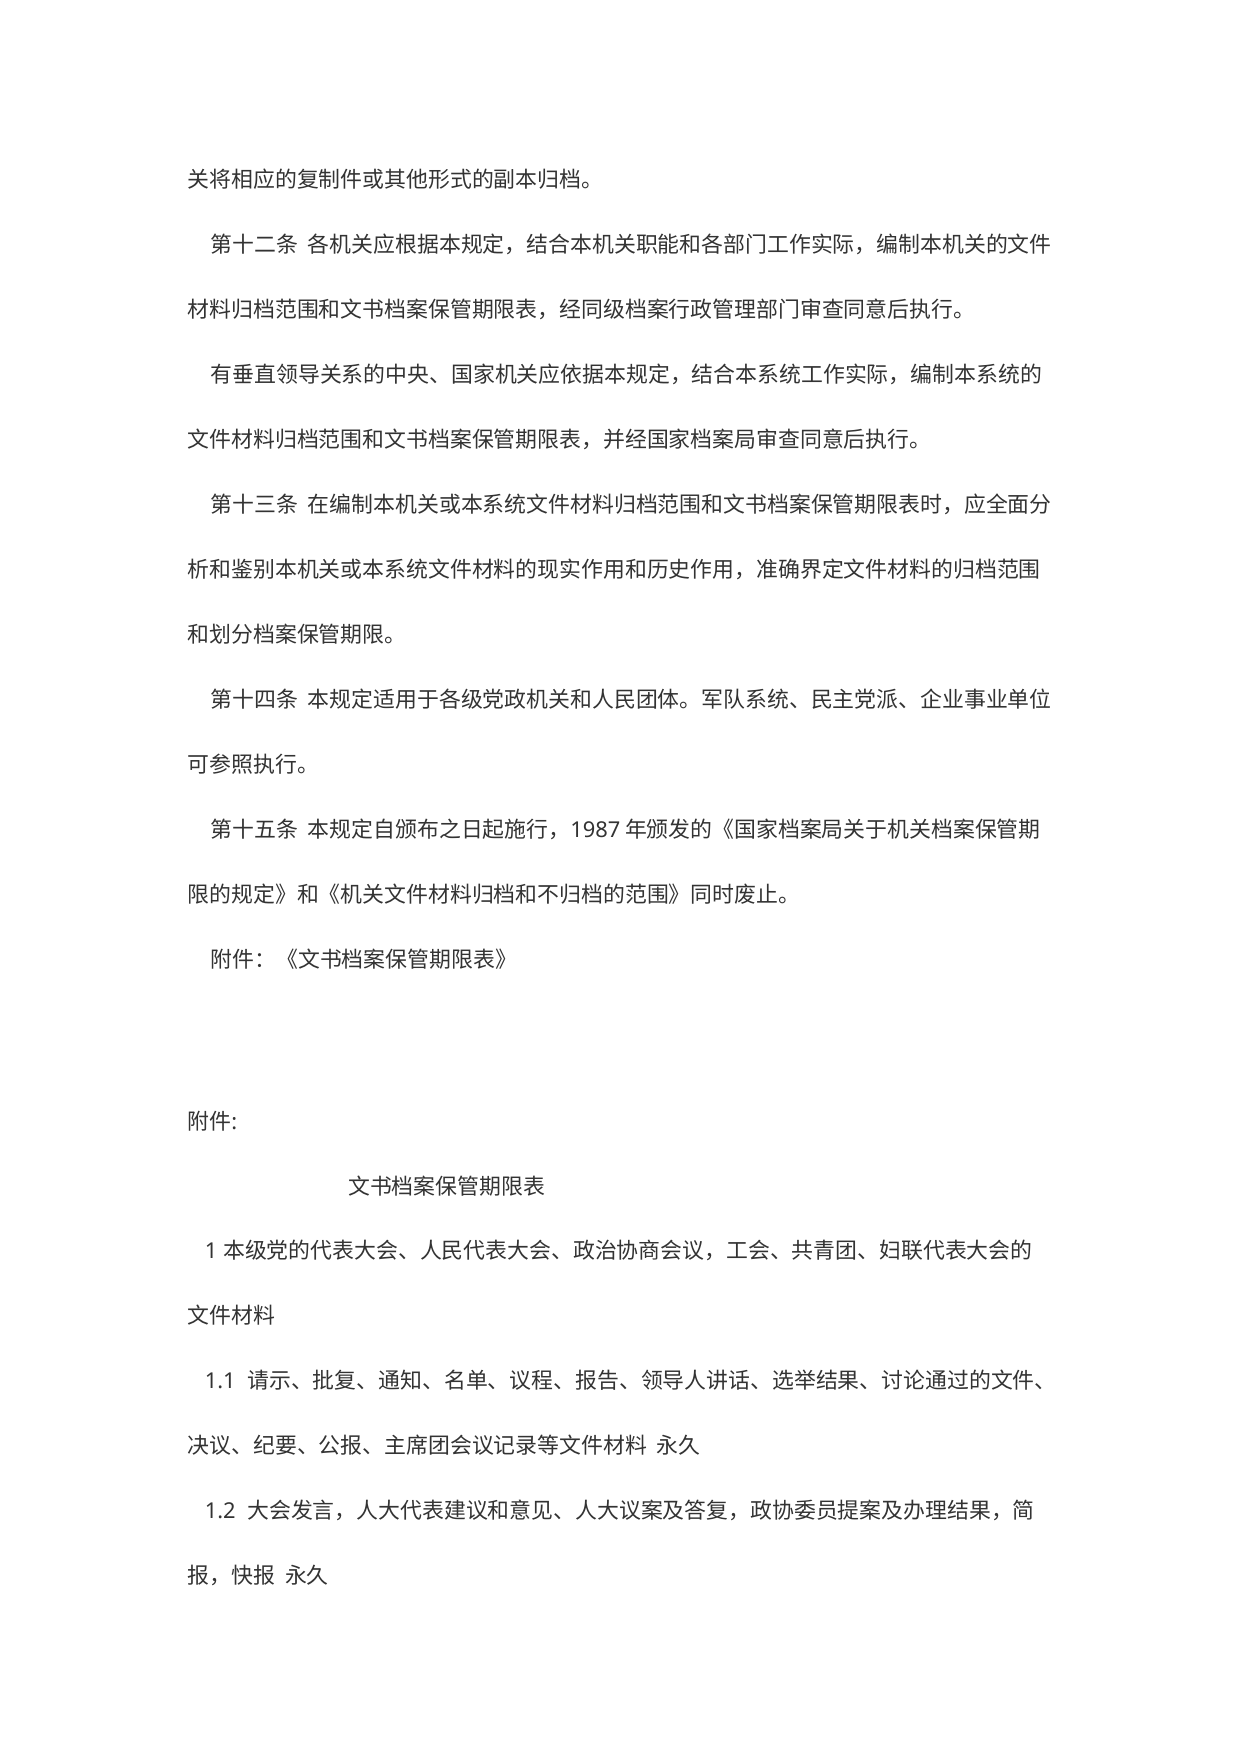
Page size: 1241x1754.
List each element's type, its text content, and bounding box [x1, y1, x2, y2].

text 附件: 文书档案保管期限表 [187, 1006, 1053, 1201]
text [187, 162, 1053, 974]
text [187, 1233, 1053, 1591]
